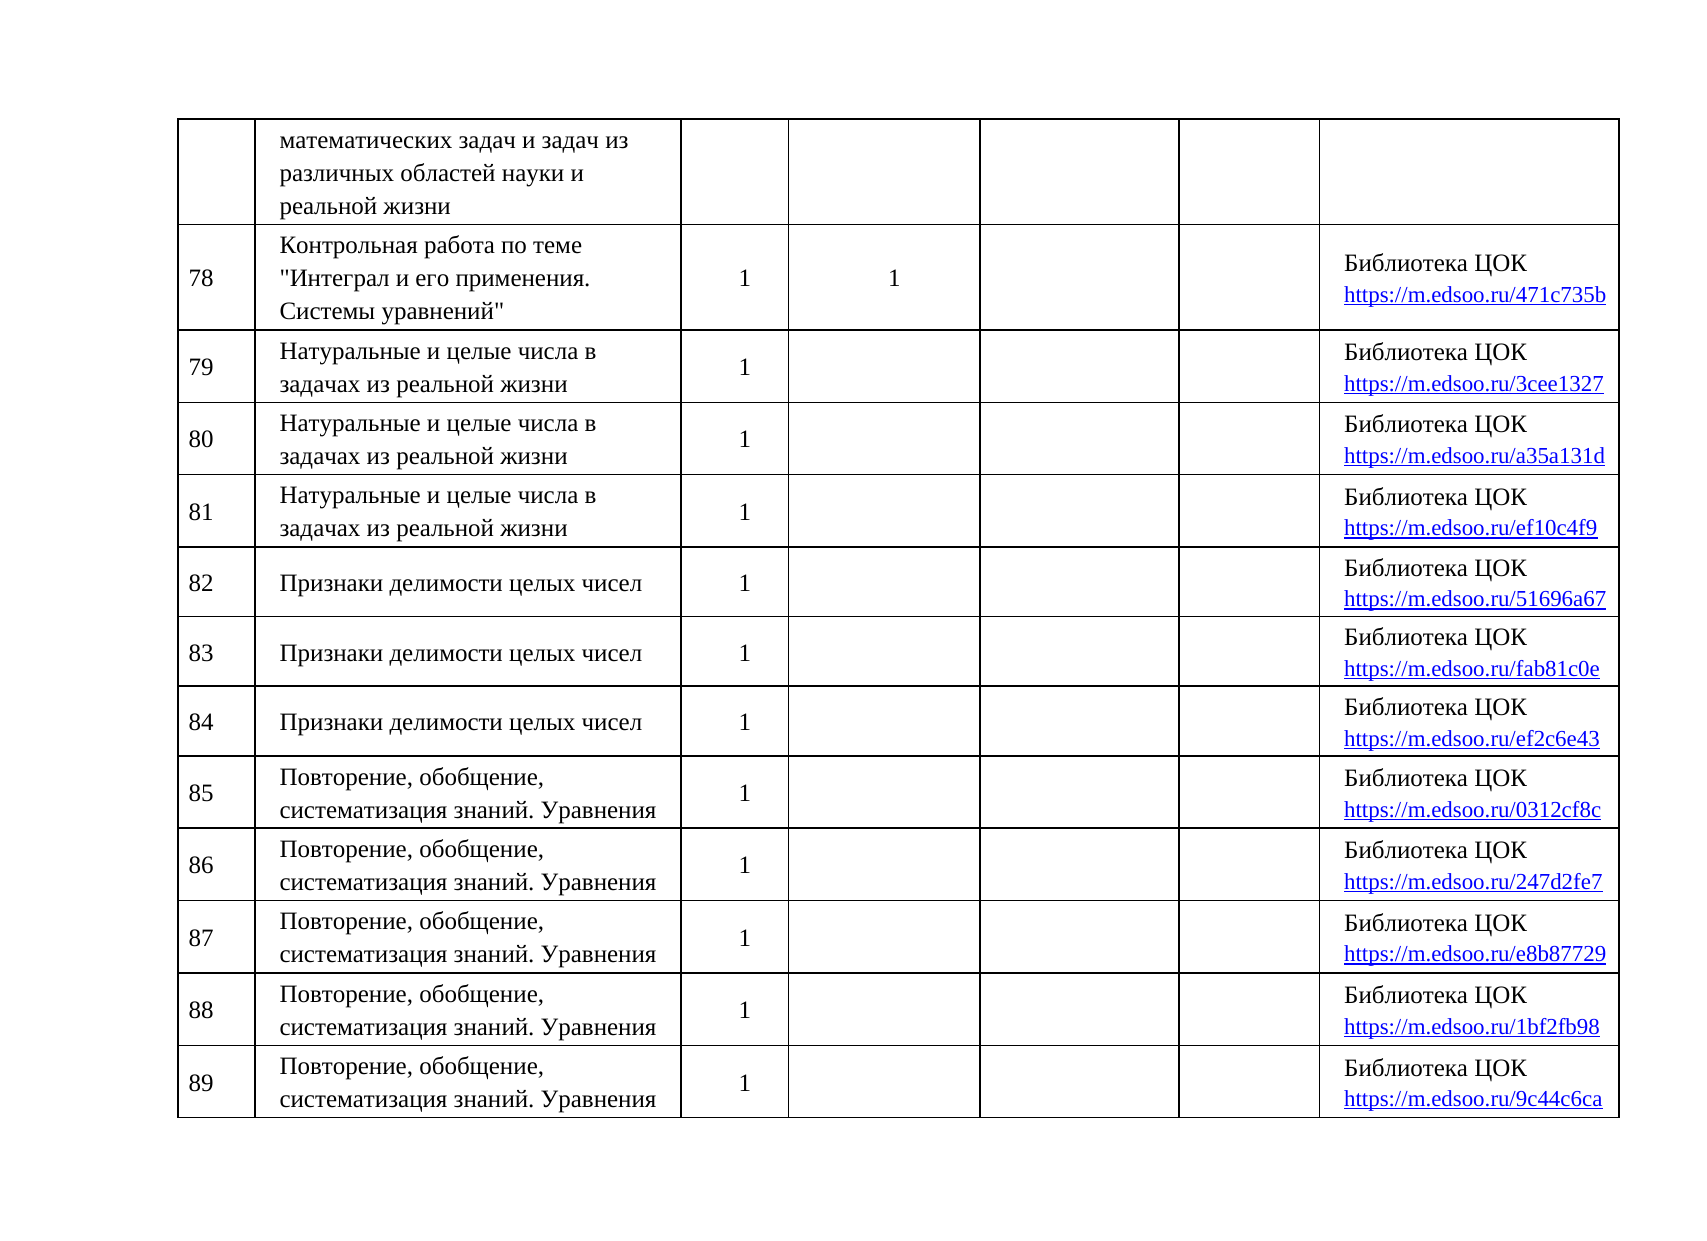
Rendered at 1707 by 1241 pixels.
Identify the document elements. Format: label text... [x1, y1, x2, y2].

table_cell [981, 829, 1178, 900]
table_cell 1 [682, 225, 788, 329]
table_cell [1180, 757, 1319, 827]
table_cell [789, 1046, 979, 1117]
table_cell 77 [179, 120, 254, 223]
table_cell Библиотека ЦОК https://m.edsoo.ru/fab81c0e [1320, 617, 1618, 685]
table_cell [1180, 1046, 1319, 1117]
table_cell 79 [179, 331, 254, 401]
table_cell [1180, 687, 1319, 755]
table_cell [981, 548, 1178, 616]
table_cell [981, 1046, 1178, 1117]
table_cell [789, 120, 979, 223]
table_cell [789, 617, 979, 685]
table_cell 84 [179, 687, 254, 755]
table_cell [981, 974, 1178, 1044]
table_cell 1 [682, 829, 788, 900]
table_cell 1 [682, 120, 788, 223]
table_cell Библиотека ЦОК https://m.edsoo.ru/a35a131d [1320, 403, 1618, 474]
table_cell 1 [682, 687, 788, 755]
table_cell [789, 974, 979, 1044]
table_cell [256, 120, 680, 223]
table_cell Библиотека ЦОК https://m.edsoo.ru/471c735b [1320, 225, 1618, 329]
table_cell 1 [789, 225, 979, 329]
table_cell Библиотека ЦОК https://m.edsoo.ru/ef10c4f9 [1320, 475, 1618, 546]
table_cell 1 [682, 1046, 788, 1117]
table_cell Натуральные и целые числа в задачах из реальной жизни [256, 403, 680, 474]
table_cell [1180, 829, 1319, 900]
table_cell 1 [682, 617, 788, 685]
table_cell [981, 120, 1178, 223]
table_cell 1 [682, 403, 788, 474]
table_cell [789, 475, 979, 546]
table_cell 1 [682, 757, 788, 827]
table_cell [1180, 120, 1319, 223]
table_cell [789, 403, 979, 474]
table_cell [1180, 974, 1319, 1044]
table_cell Контрольная работа по теме "Интеграл и его применения. Системы уравнений" [256, 225, 680, 329]
table_cell Библиотека ЦОК https://m.edsoo.ru/e8b87729 [1320, 901, 1618, 972]
table_cell [1180, 475, 1319, 546]
table_cell [789, 757, 979, 827]
table_cell [981, 687, 1178, 755]
table_cell 83 [179, 617, 254, 685]
table_cell [789, 687, 979, 755]
table_cell [789, 331, 979, 401]
table_cell Признаки делимости целых чисел [256, 548, 680, 616]
table_cell 1 [682, 475, 788, 546]
table_cell [1180, 901, 1319, 972]
table_cell Повторение, обобщение, систематизация знаний. Уравнения [256, 829, 680, 900]
table_cell 78 [179, 225, 254, 329]
table_cell [789, 829, 979, 900]
table_cell 88 [179, 974, 254, 1044]
table_cell 80 [179, 403, 254, 474]
table_cell Библиотека ЦОК https://m.edsoo.ru/3cee1327 [1320, 331, 1618, 401]
table_cell [789, 548, 979, 616]
table_cell Библиотека ЦОК https://m.edsoo.ru/51696a67 [1320, 548, 1618, 616]
table_cell Натуральные и целые числа в задачах из реальной жизни [256, 475, 680, 546]
table_cell Натуральные и целые числа в задачах из реальной жизни [256, 331, 680, 401]
table_cell [981, 225, 1178, 329]
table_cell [1320, 120, 1618, 223]
table_cell [1180, 617, 1319, 685]
table_cell 1 [682, 548, 788, 616]
table_cell [981, 403, 1178, 474]
table_cell 85 [179, 757, 254, 827]
table_cell Библиотека ЦОК https://m.edsoo.ru/247d2fe7 [1320, 829, 1618, 900]
table_cell Библиотека ЦОК https://m.edsoo.ru/1bf2fb98 [1320, 974, 1618, 1044]
table_cell [981, 617, 1178, 685]
table_cell Признаки делимости целых чисел [256, 617, 680, 685]
table_cell 87 [179, 901, 254, 972]
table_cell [256, 1046, 680, 1117]
table_cell [1180, 548, 1319, 616]
table_cell [1180, 331, 1319, 401]
table_cell [981, 331, 1178, 401]
table_cell [981, 475, 1178, 546]
table_cell Повторение, обобщение, систематизация знаний. Уравнения [256, 901, 680, 972]
table_cell [981, 757, 1178, 827]
table_cell Библиотека ЦОК https://m.edsoo.ru/9c44c6ca [1320, 1046, 1618, 1117]
table_cell 81 [179, 475, 254, 546]
table_cell 82 [179, 548, 254, 616]
table_cell 1 [682, 901, 788, 972]
table_cell Библиотека ЦОК https://m.edsoo.ru/0312cf8c [1320, 757, 1618, 827]
table_cell [981, 901, 1178, 972]
table_cell 89 [179, 1046, 254, 1117]
table_cell 1 [682, 331, 788, 401]
table_cell [1180, 225, 1319, 329]
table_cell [256, 974, 680, 1044]
table_cell 1 [682, 974, 788, 1044]
table_cell Повторение, обобщение, систематизация знаний. Уравнения [256, 757, 680, 827]
table_cell Библиотека ЦОК https://m.edsoo.ru/ef2c6e43 [1320, 687, 1618, 755]
table_cell Признаки делимости целых чисел [256, 687, 680, 755]
table_cell [1180, 403, 1319, 474]
table_cell [789, 901, 979, 972]
table_cell 86 [179, 829, 254, 900]
